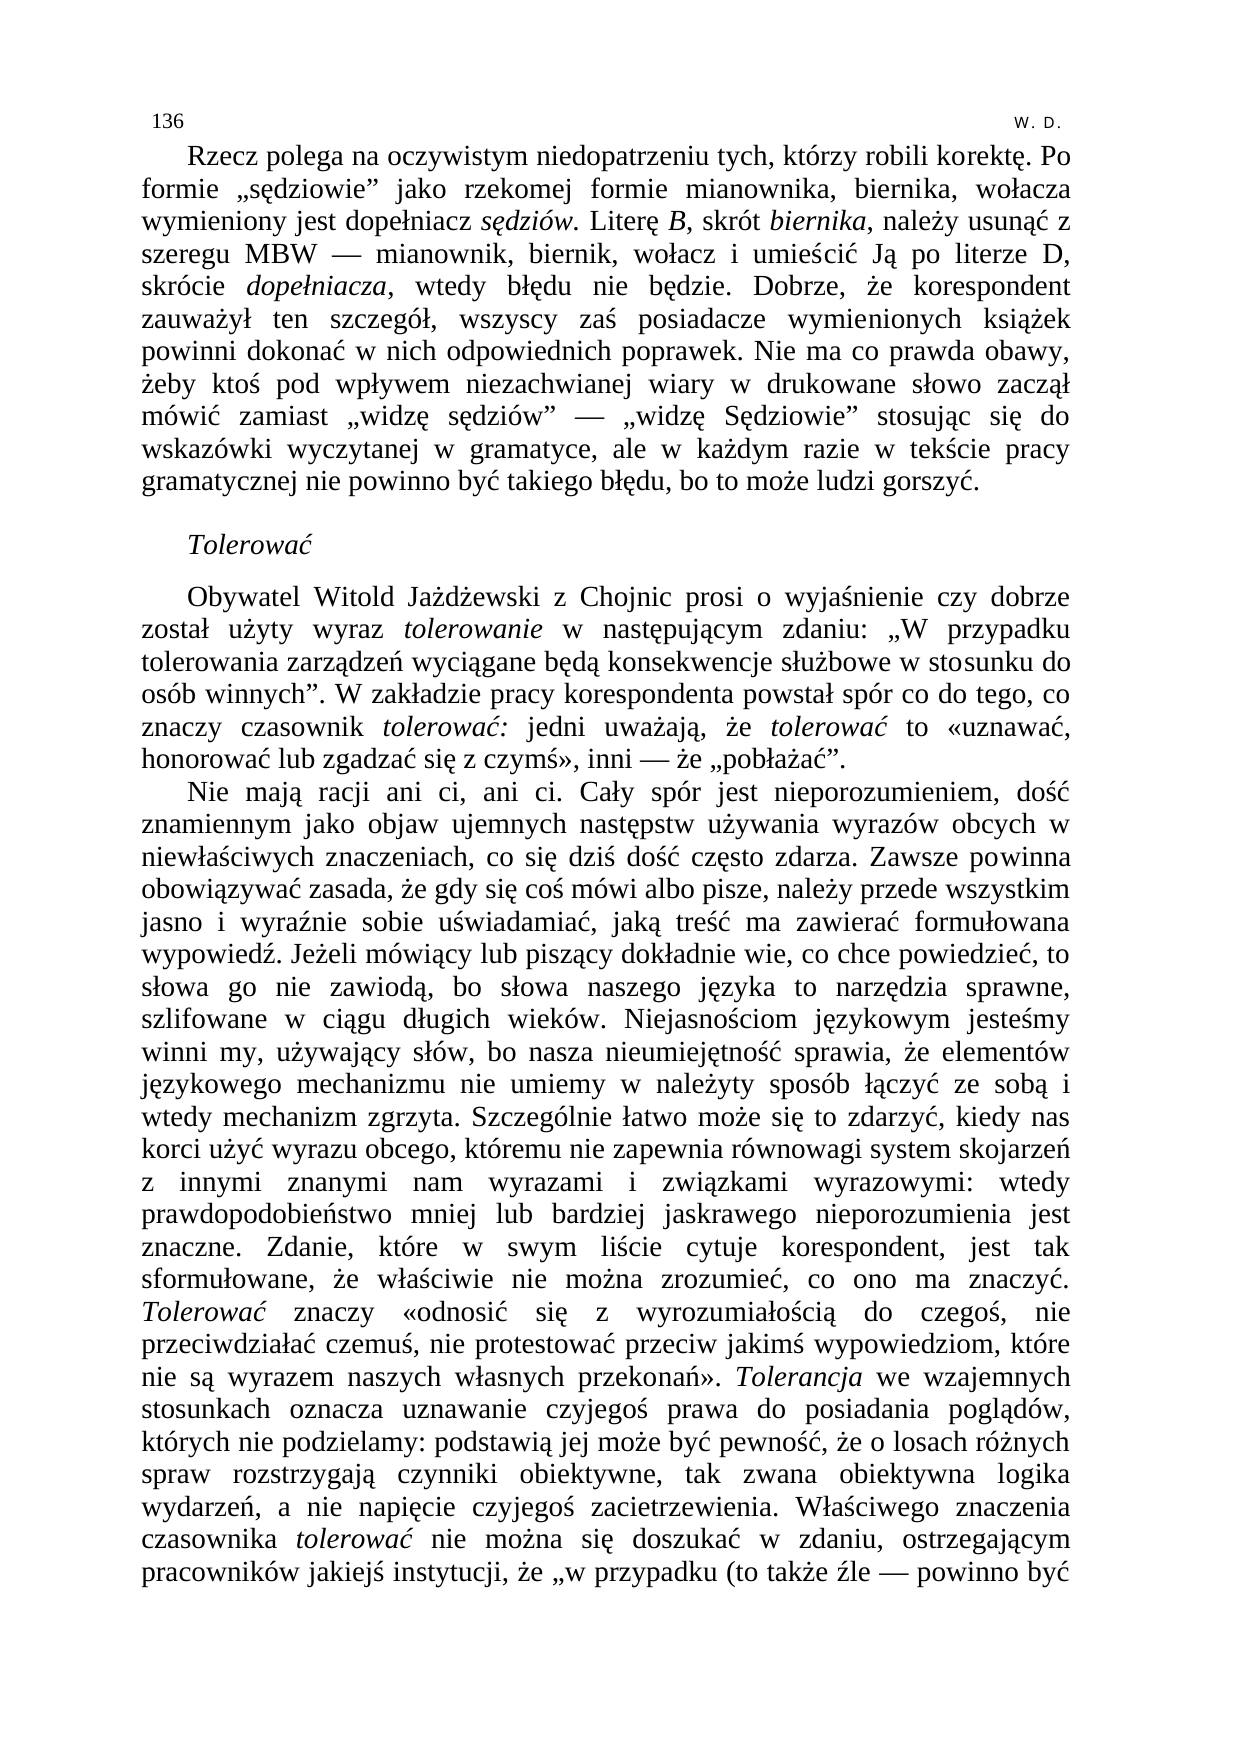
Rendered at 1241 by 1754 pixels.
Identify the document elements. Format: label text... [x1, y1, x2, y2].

text Rzecz polega na oczywistym niedopatrzeniu tych, którzy robili korektę. Po formie „sędziowie” jako rzekomej formie mianownika, biernika, wołacza wymieniony jest dopełniacz sędziów. Literę В, skrót biernika, należy usunąć z szeregu MBW — mianownik, biernik, wołacz i umieścić Ją po literze D, skrócie dopełniacza, wtedy błędu nie będzie. Dobrze, że korespondent zauważył ten szczegół, wszyscy zaś posiadacze wymienionych książek powinni dokonać w nich odpowiednich poprawek. Nie ma co prawda obawy, żeby ktoś pod wpływem niezachwianej wiary w drukowane słowo zaczął mówić zamiast „widzę sędziów” — „widzę Sędziowie” stosując się do wskazówki wyczytanej w gramatyce, ale w każdym razie w tekście pracy gramatycznej nie powinno być takiego błędu, bo to może ludzi gorszyć. [141, 140, 1071, 497]
text Tolerować [141, 531, 1071, 561]
text Obywatel Witold Jażdżewski z Chojnic prosi o wyjaśnienie czy dobrze został użyty wyraz tolerowanie w następującym zdaniu: „W przypadku tolerowania zarządzeń wyciągane będą konsekwencje służbowe w stosunku do osób winnych”. W zakładzie pracy korespondenta powstał spór co do tego, co znaczy czasownik tolerować: jedni uważają, że tolerować to «uznawać, honorować lub zgadzać się z czymś», inni — że „pobłażać”. [141, 581, 1071, 776]
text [141, 776, 1071, 1588]
